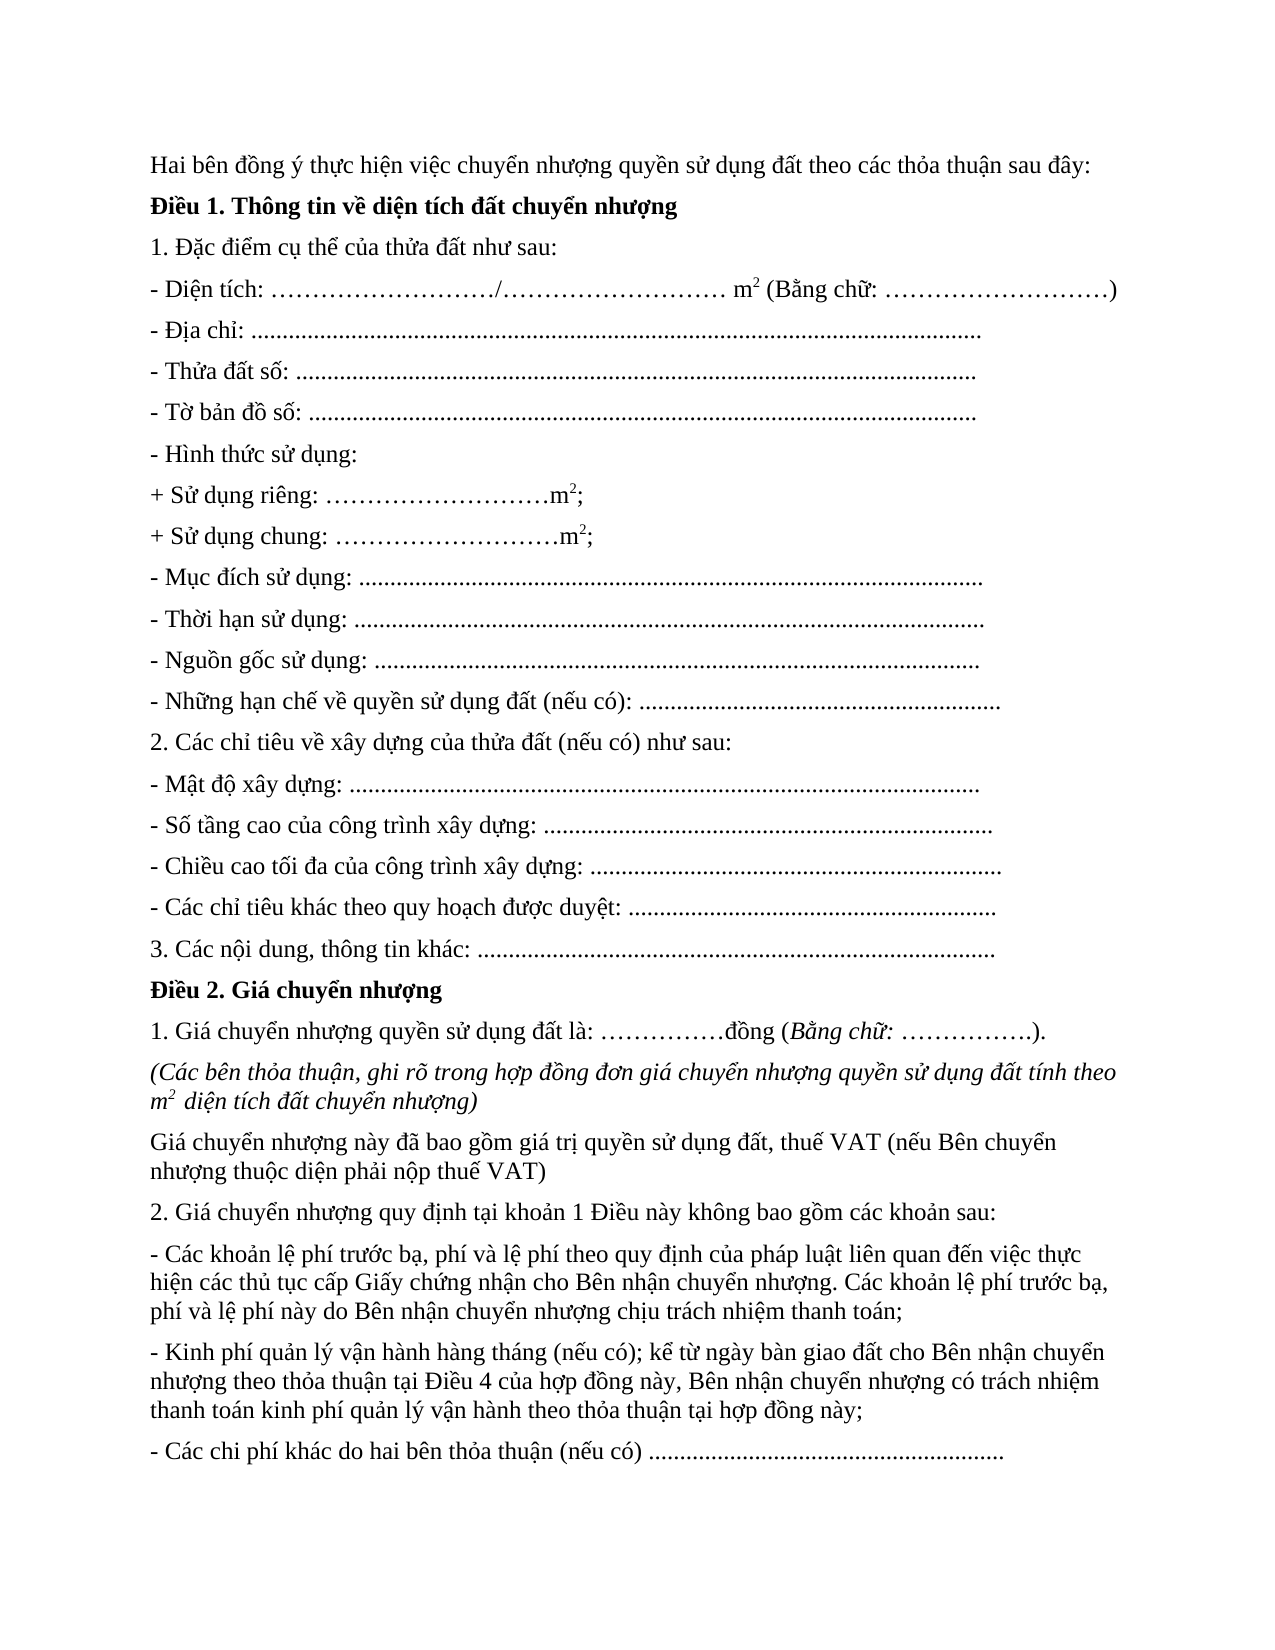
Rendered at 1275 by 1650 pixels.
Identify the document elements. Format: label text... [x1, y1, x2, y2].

text Hai bên đồng ý thực hiện việc chuyển nhượng quyền sử dụng đất theo các thỏa thuận sau đây: [150, 150, 1125, 179]
text Điều 1. Thông tin về diện tích đất chuyển nhượng [150, 191, 1125, 220]
text - Các chi phí khác do hai bên thỏa thuận (nếu có) ......................................................... [150, 1436, 1125, 1465]
text - Kinh phí quản lý vận hành hàng tháng (nếu có); kể từ ngày bàn giao đất cho Bên nhận chuyển nhượng theo thỏa thuận tại Điều 4 của hợp đồng này, Bên nhận chuyển nhượng có trách nhiệm thanh toán kinh phí quản lý vận hành theo thỏa thuận tại hợp đồng này; [150, 1337, 1125, 1424]
text - Nguồn gốc sử dụng: ................................................................................................. [150, 645, 1125, 674]
text - Tờ bản đồ số: ........................................................................................................... [150, 397, 1125, 426]
text + Sử dụng chung: ………………………m2; [150, 521, 1125, 550]
text - Thửa đất số: ............................................................................................................. [150, 356, 1125, 385]
text Điều 2. Giá chuyển nhượng [150, 975, 1125, 1004]
text 1. Giá chuyển nhượng quyền sử dụng đất là: ……………đồng (Bằng chữ: …………….). [150, 1016, 1125, 1045]
text + Sử dụng riêng: ………………………m2; [150, 480, 1125, 509]
text - Những hạn chế về quyền sử dụng đất (nếu có): .......................................................... [150, 686, 1125, 715]
text (Các bên thỏa thuận, ghi rõ trong hợp đồng đơn giá chuyển nhượng quyền sử dụng đất tính theo m2 diện tích đất chuyển nhượng) [150, 1057, 1125, 1115]
text - Số tầng cao của công trình xây dựng: ........................................................................ [150, 810, 1125, 839]
text - Hình thức sử dụng: [150, 439, 1125, 467]
text - Địa chỉ: ..................................................................................................................... [150, 315, 1125, 344]
text 2. Các chỉ tiêu về xây dựng của thửa đất (nếu có) như sau: [150, 727, 1125, 756]
text - Mục đích sử dụng: .................................................................................................... [150, 562, 1125, 591]
text - Thời hạn sử dụng: ..................................................................................................... [150, 604, 1125, 632]
text - Chiều cao tối đa của công trình xây dựng: .................................................................. [150, 851, 1125, 880]
text - Mật độ xây dựng: ..................................................................................................... [150, 769, 1125, 797]
text 2. Giá chuyển nhượng quy định tại khoản 1 Điều này không bao gồm các khoản sau: [150, 1197, 1125, 1226]
text - Các khoản lệ phí trước bạ, phí và lệ phí theo quy định của pháp luật liên quan đến việc thực hiện các thủ tục cấp Giấy chứng nhận cho Bên nhận chuyển nhượng. Các khoản lệ phí trước bạ, phí và lệ phí này do Bên nhận chuyển nhượng chịu trách nhiệm thanh toán; [150, 1239, 1125, 1325]
text 1. Đặc điểm cụ thể của thửa đất như sau: [150, 232, 1125, 261]
text Giá chuyển nhượng này đã bao gồm giá trị quyền sử dụng đất, thuế VAT (nếu Bên chuyển nhượng thuộc diện phải nộp thuế VAT) [150, 1127, 1125, 1185]
text - Diện tích: ………………………/……………………… m2 (Bằng chữ: ………………………) [150, 274, 1125, 302]
text 3. Các nội dung, thông tin khác: ................................................................................... [150, 934, 1125, 962]
text - Các chỉ tiêu khác theo quy hoạch được duyệt: ........................................................... [150, 892, 1125, 921]
